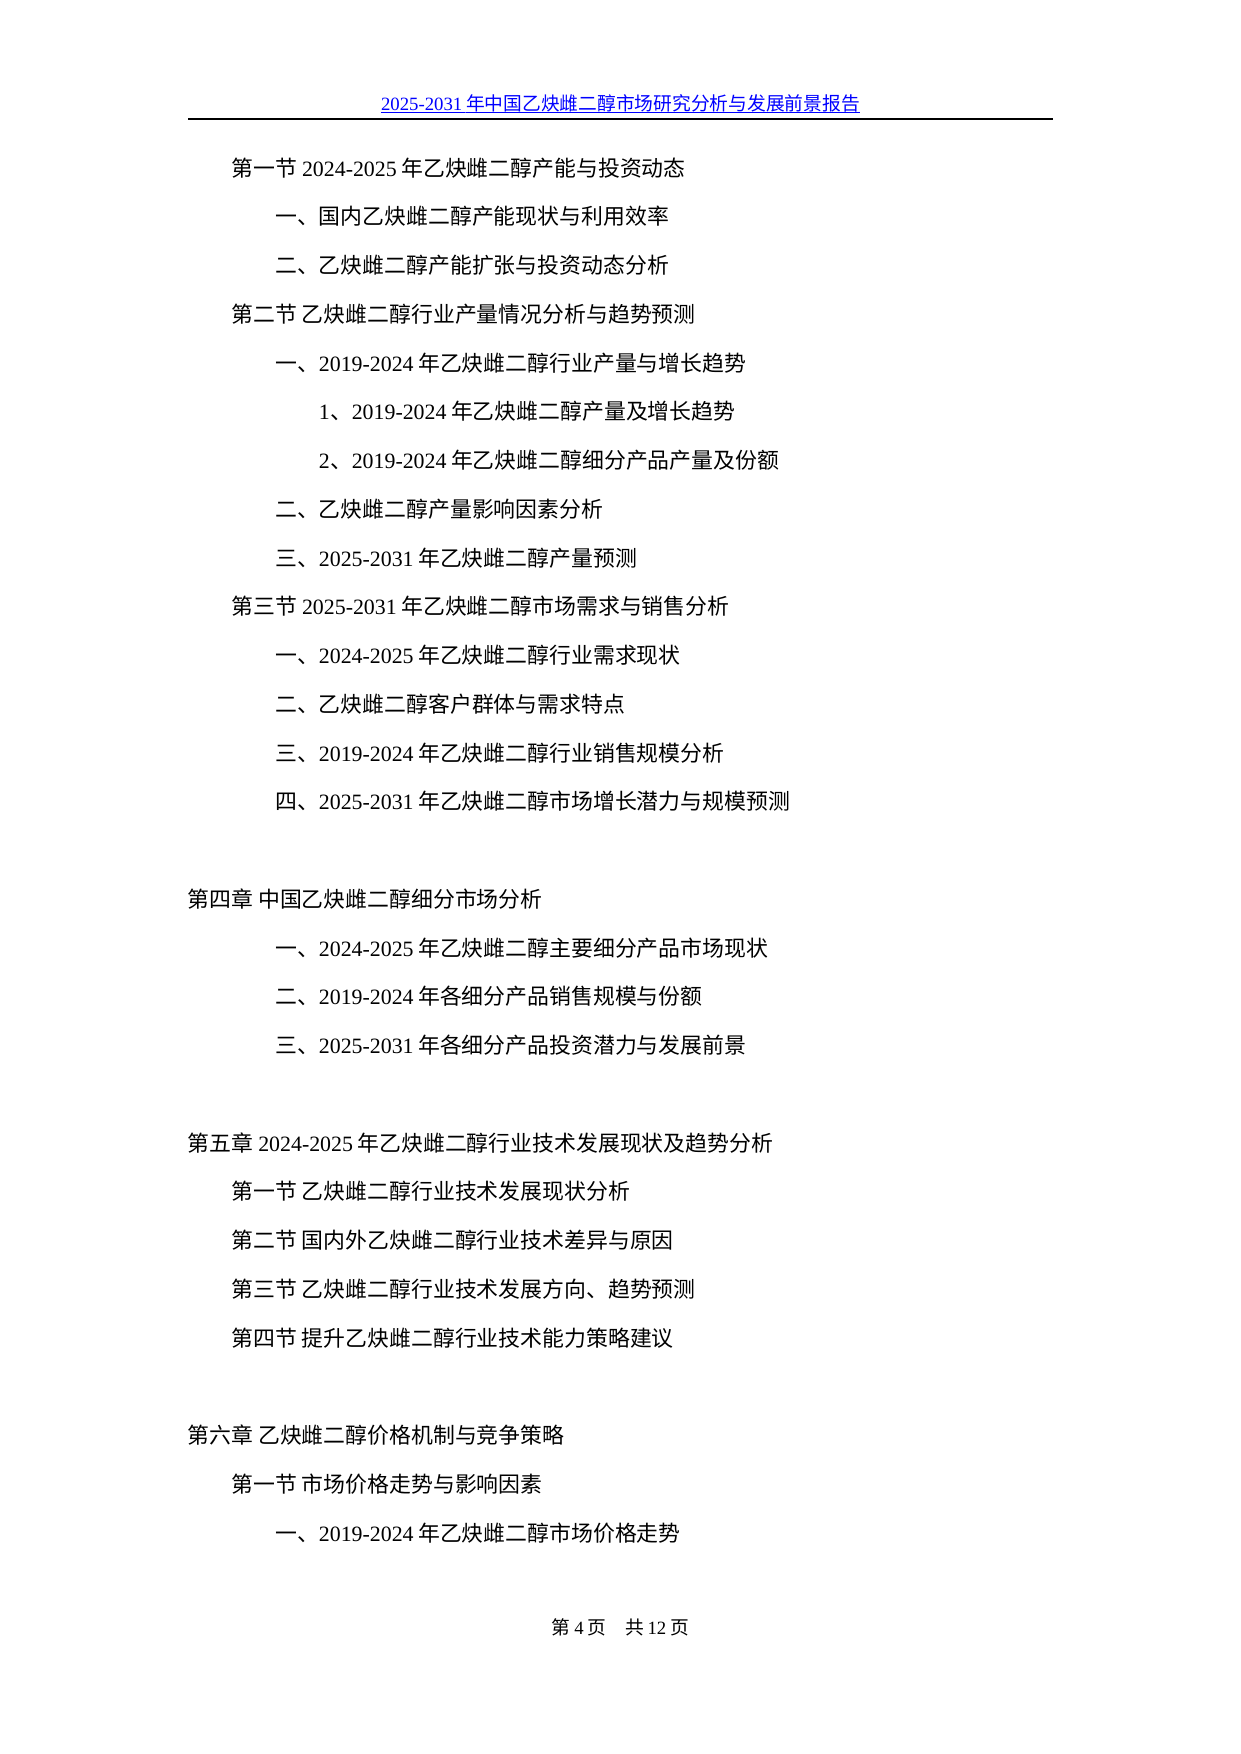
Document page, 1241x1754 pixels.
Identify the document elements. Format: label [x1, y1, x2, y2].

text [187, 150, 1053, 1548]
